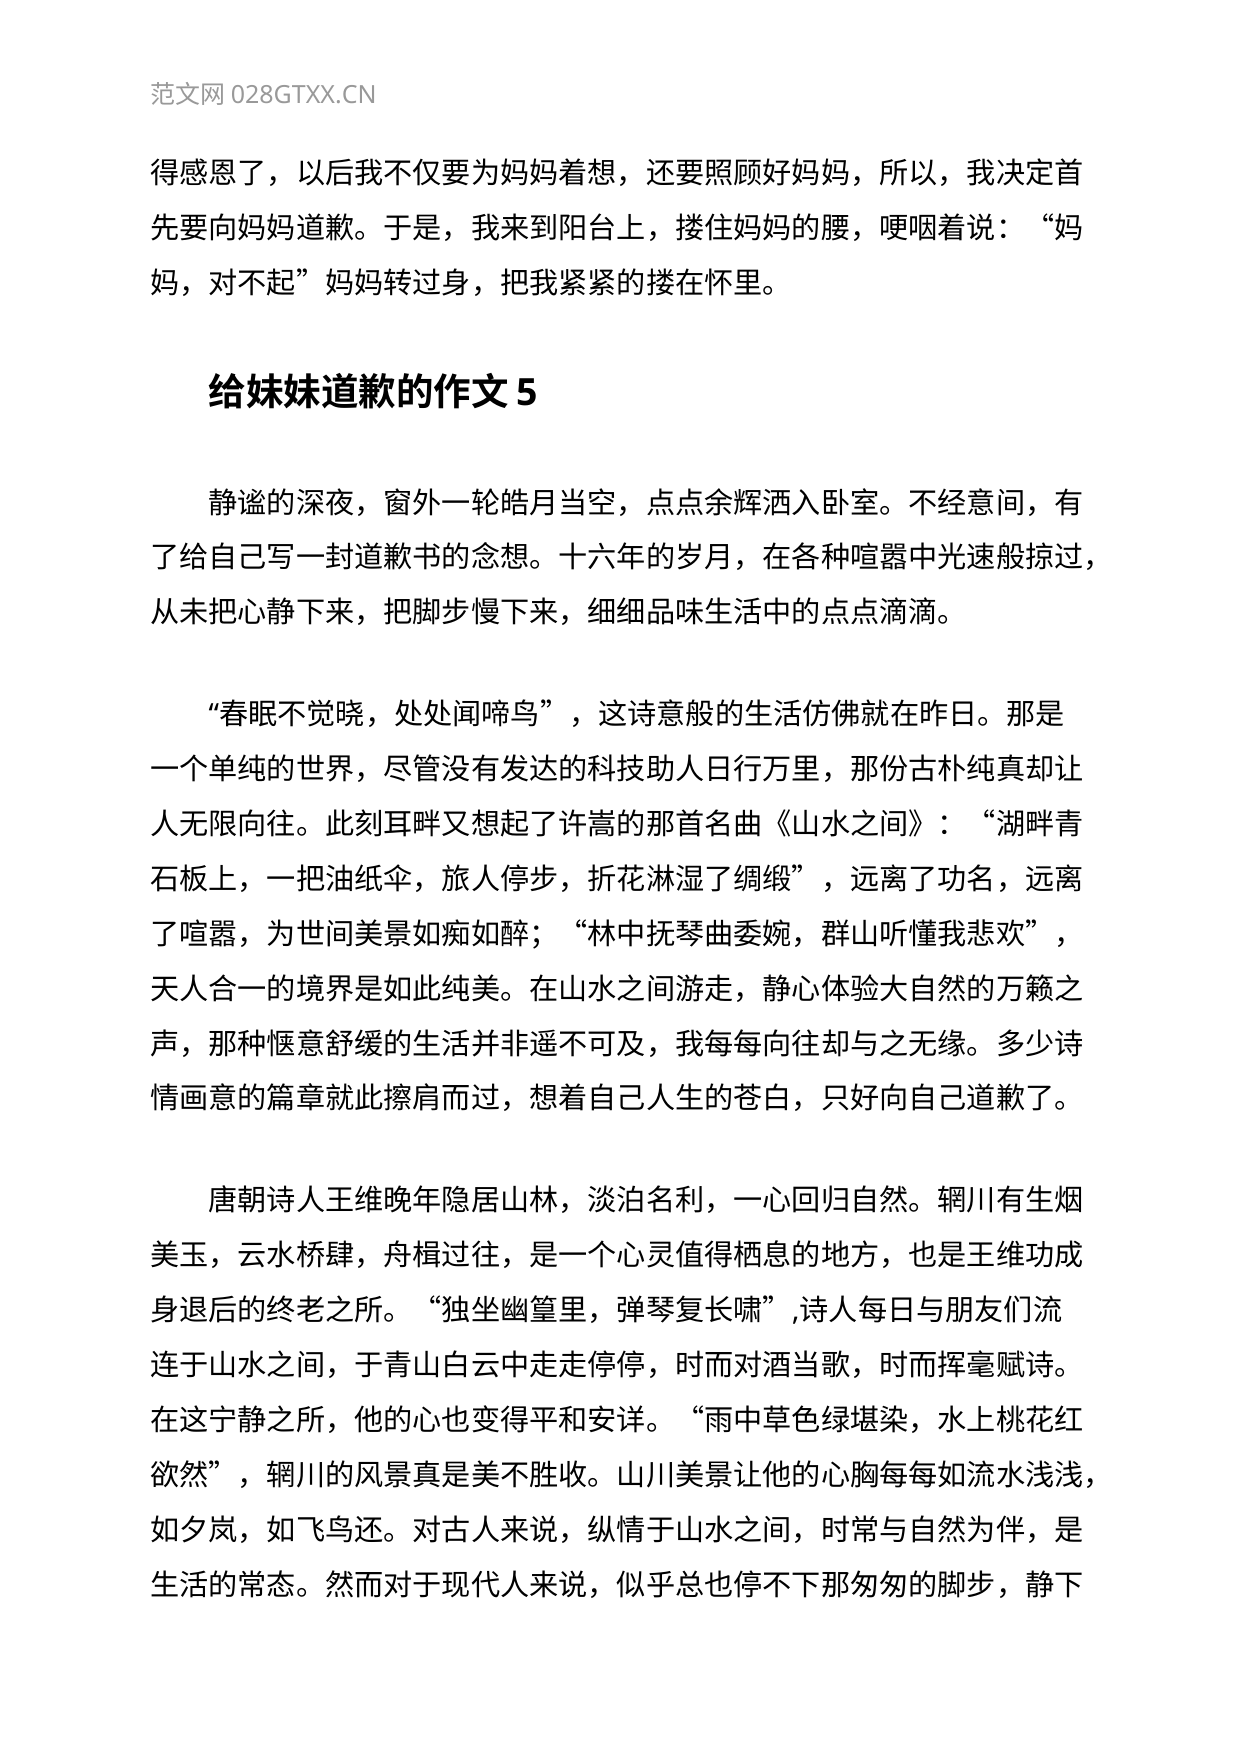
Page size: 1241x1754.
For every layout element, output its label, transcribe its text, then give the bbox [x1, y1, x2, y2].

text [150, 150, 1090, 302]
text “春眠不觉晓，处处闻啼鸟”，这诗意般的生活仿佛就在昨日。那是一个单纯的世界，尽管没有发达的科技助人日行万里，那份古朴纯真却让人无限向往。此刻耳畔又想起了许嵩的那首名曲《山水之间》：“湖畔青石板上，一把油纸伞，旅人停步，折花淋湿了绸缎”，远离了功名，远离了喧嚣，为世间美景如痴如醉；“林中抚琴曲委婉，群山听懂我悲欢”，天人合一的境界是如此纯美。在山水之间游走，静心体验大自然的万籁之声，那种惬意舒缓的生活并非遥不可及，我每每向往却与之无缘。多少诗情画意的篇章就此擦肩而过，想着自己人生的苍白，只好向自己道歉了。 [150, 691, 1090, 1117]
text 给妹妹道歉的作文5 [150, 362, 1090, 416]
text 静谧的深夜，窗外一轮皓月当空，点点余辉洒入卧室。不经意间，有了给自己写一封道歉书的念想。十六年的岁月，在各种喧嚣中光速般掠过，从未把心静下来，把脚步慢下来，细细品味生活中的点点滴滴。 [150, 479, 1090, 631]
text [150, 1177, 1090, 1603]
